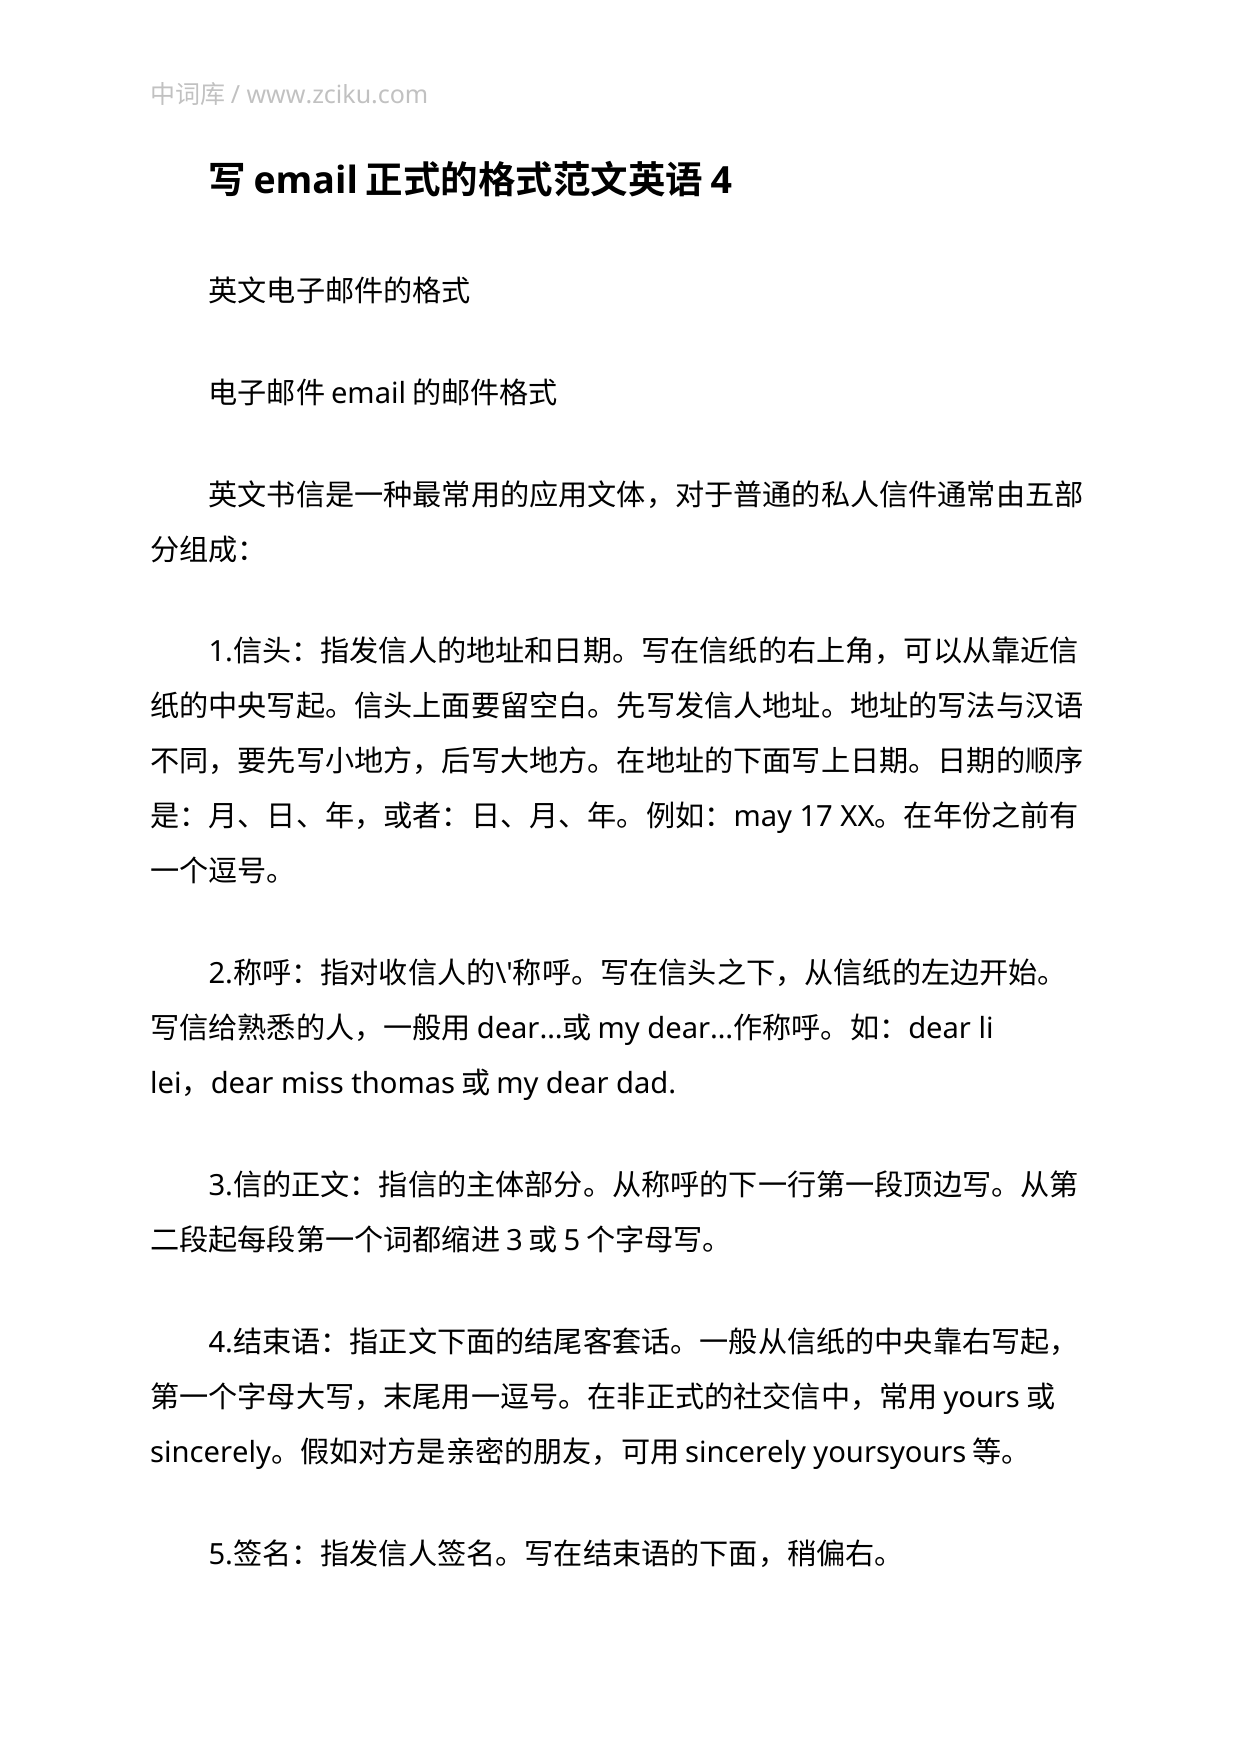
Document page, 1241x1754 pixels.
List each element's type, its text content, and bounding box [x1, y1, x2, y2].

text 3.信的正文：指信的主体部分。从称呼的下一行第一段顶边写。从第二段起每段第一个词都缩进3或5个字母写。 [150, 1162, 1090, 1259]
text 英文书信是一种最常用的应用文体，对于普通的私人信件通常由五部分组成： [150, 471, 1090, 568]
text 4.结束语：指正文下面的结尾客套话。一般从信纸的中央靠右写起，第一个字母大写，末尾用一逗号。在非正式的社交信中，常用yours或sincerely。假如对方是亲密的朋友，可用sincerely yoursyours等。 [150, 1318, 1090, 1471]
text 电子邮件email的邮件格式 [150, 369, 1090, 412]
text 写email正式的格式范文英语4 [150, 150, 1090, 204]
text 2.称呼：指对收信人的\'称呼。写在信头之下，从信纸的左边开始。写信给熟悉的人，一般用dear…或my dear…作称呼。如：dear li lei，dear miss thomas或my dear dad. [150, 949, 1090, 1102]
text 英文电子邮件的格式 [150, 268, 1090, 310]
text 5.签名：指发信人签名。写在结束语的下面，稍偏右。 [150, 1531, 1090, 1573]
text 1.信头：指发信人的地址和日期。写在信纸的右上角，可以从靠近信纸的中央写起。信头上面要留空白。先写发信人地址。地址的写法与汉语不同，要先写小地方，后写大地方。在地址的下面写上日期。日期的顺序是：月、日、年，或者：日、月、年。例如：may 17 XX。在年份之前有一个逗号。 [150, 628, 1090, 890]
